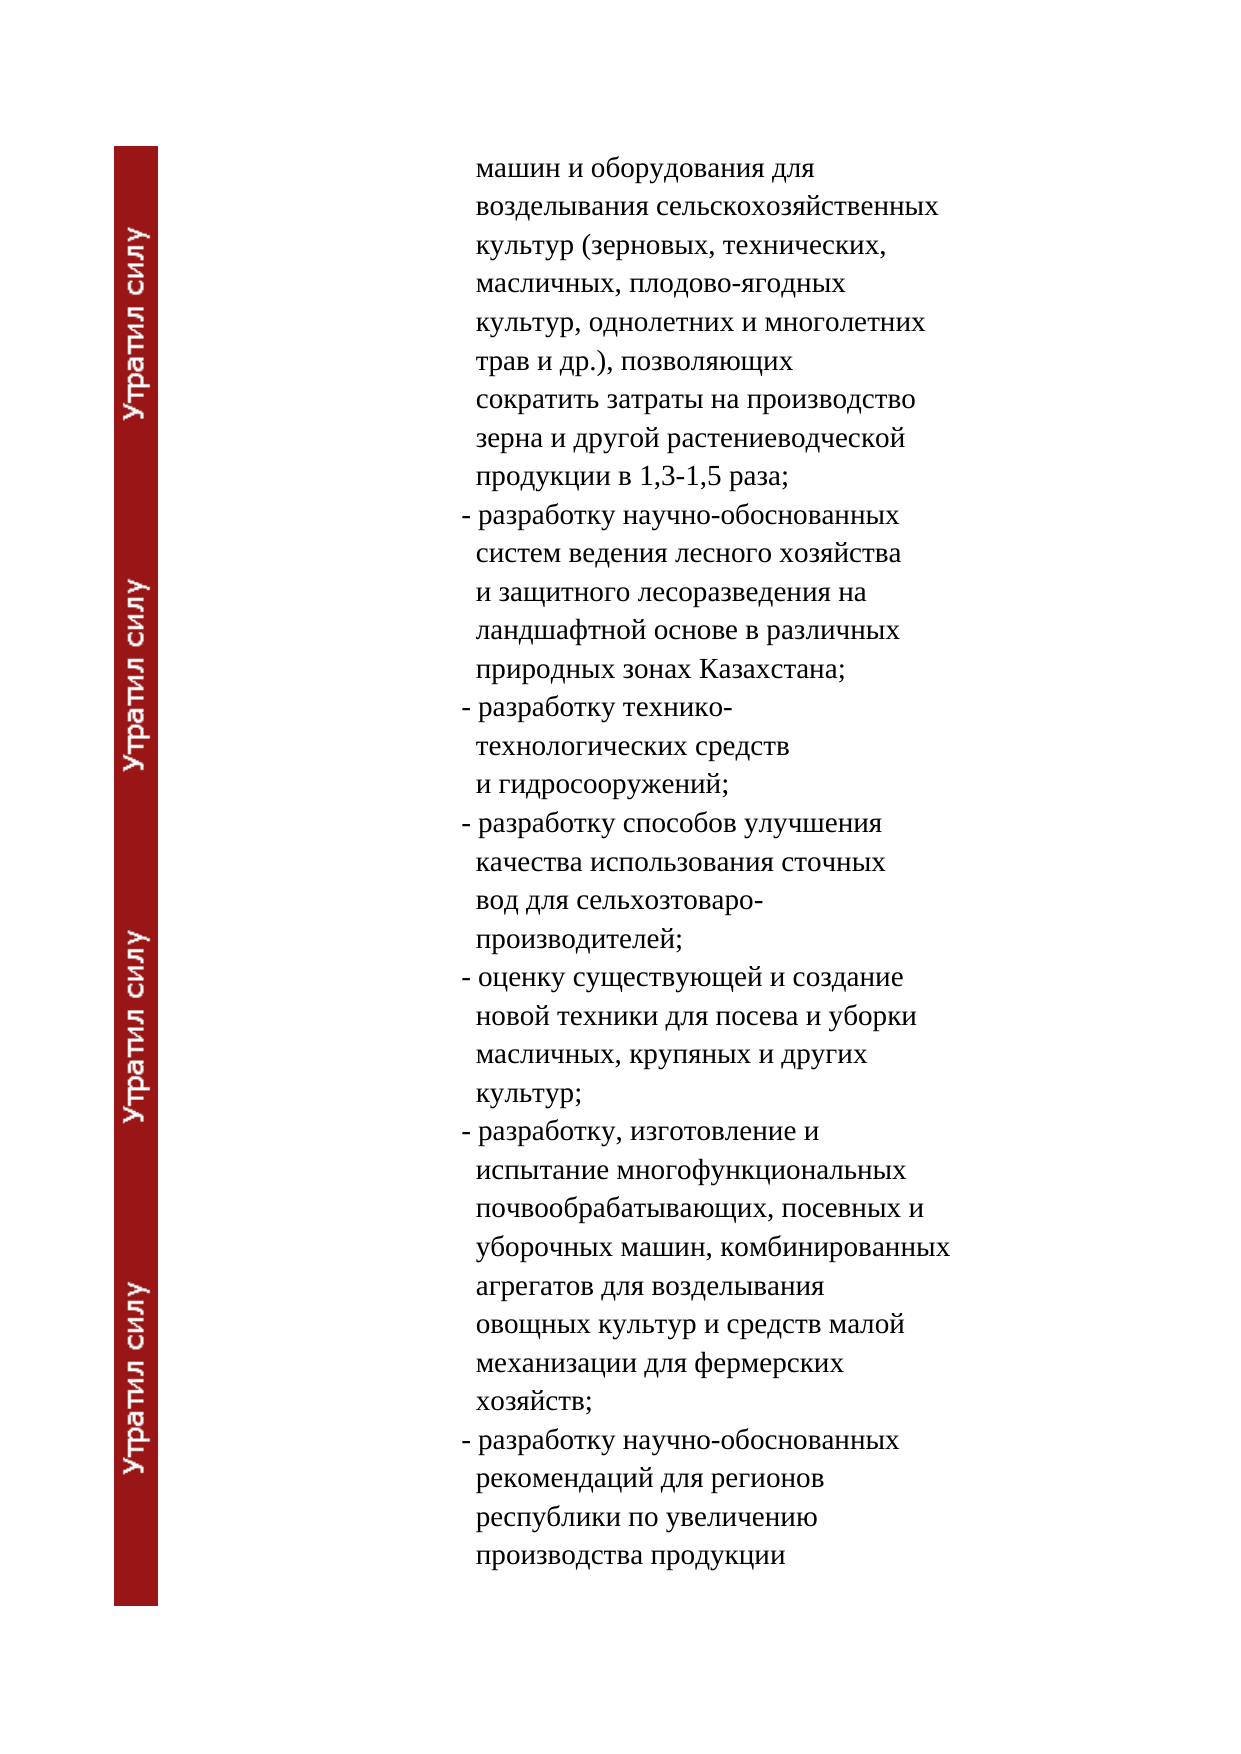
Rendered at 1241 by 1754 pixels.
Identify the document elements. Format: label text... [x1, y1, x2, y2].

text почвообрабатывающих, посевных и [112, 1191, 1128, 1224]
picture [114, 453, 158, 458]
text культур, однолетних и многолетних [112, 304, 1128, 338]
picture [114, 762, 158, 767]
picture [114, 1417, 158, 1422]
text вод для сельхозтоваро- [112, 882, 1128, 916]
picture [114, 1263, 158, 1268]
text сократить затраты на производство [112, 381, 1128, 415]
picture [114, 993, 158, 998]
picture [114, 1301, 158, 1306]
text - разработку научно-обоснованных [112, 1422, 1128, 1455]
picture [114, 1378, 158, 1383]
picture [114, 684, 158, 689]
text продукции в 1,3-1,5 раза; [112, 458, 1128, 492]
text - разработку технико- [112, 689, 1128, 723]
text технологических средств [112, 728, 1128, 762]
picture [114, 415, 158, 420]
text - разработку научно-обоснованных [112, 497, 1128, 530]
text ландшафтной основе в различных [112, 612, 1128, 646]
picture [114, 569, 158, 574]
text машин и оборудования для [112, 150, 1128, 183]
picture [114, 1532, 158, 1537]
text производителей; [112, 921, 1128, 954]
picture [114, 1070, 158, 1075]
picture [114, 1571, 158, 1606]
picture [114, 1455, 158, 1460]
picture [114, 338, 158, 343]
picture [114, 222, 158, 227]
picture [114, 183, 158, 188]
text производства продукции [112, 1537, 1128, 1571]
picture [114, 877, 158, 882]
text качества использования сточных [112, 844, 1128, 877]
text культур; [112, 1075, 1128, 1108]
picture [114, 146, 158, 150]
picture [114, 530, 158, 535]
picture [114, 646, 158, 651]
text масличных, плодово-ягодных [112, 266, 1128, 299]
text механизации для фермерских [112, 1345, 1128, 1378]
text - разработку способов улучшения [112, 805, 1128, 839]
picture [114, 1494, 158, 1499]
text овощных культур и средств малой [112, 1306, 1128, 1340]
picture [114, 1147, 158, 1152]
text республики по увеличению [112, 1499, 1128, 1532]
text испытание многофункциональных [112, 1152, 1128, 1186]
picture [114, 954, 158, 959]
picture [114, 376, 158, 381]
picture [114, 1108, 158, 1113]
text зерна и другой растениеводческой [112, 420, 1128, 453]
text масличных, крупяных и других [112, 1036, 1128, 1070]
text возделывания сельскохозяйственных [112, 188, 1128, 222]
picture [114, 723, 158, 728]
text - разработку, изготовление и [112, 1113, 1128, 1147]
picture [114, 916, 158, 921]
picture [114, 299, 158, 304]
text и гидросооружений; [112, 767, 1128, 800]
text - оценку существующей и создание [112, 959, 1128, 993]
picture [114, 839, 158, 844]
picture [114, 1186, 158, 1191]
text и защитного лесоразведения на [112, 574, 1128, 607]
text трав и др.), позволяющих [112, 343, 1128, 376]
picture [114, 800, 158, 805]
text рекомендаций для регионов [112, 1460, 1128, 1494]
picture [114, 1224, 158, 1229]
text уборочных машин, комбинированных [112, 1229, 1128, 1263]
picture [114, 1031, 158, 1036]
picture [114, 607, 158, 612]
text природных зонах Казахстана; [112, 651, 1128, 684]
text новой техники для посева и уборки [112, 998, 1128, 1031]
text культур (зерновых, технических, [112, 227, 1128, 261]
picture [114, 492, 158, 497]
picture [114, 1340, 158, 1345]
text систем ведения лесного хозяйства [112, 535, 1128, 569]
text агрегатов для возделывания [112, 1268, 1128, 1301]
picture [114, 261, 158, 266]
text хозяйств; [112, 1383, 1128, 1417]
